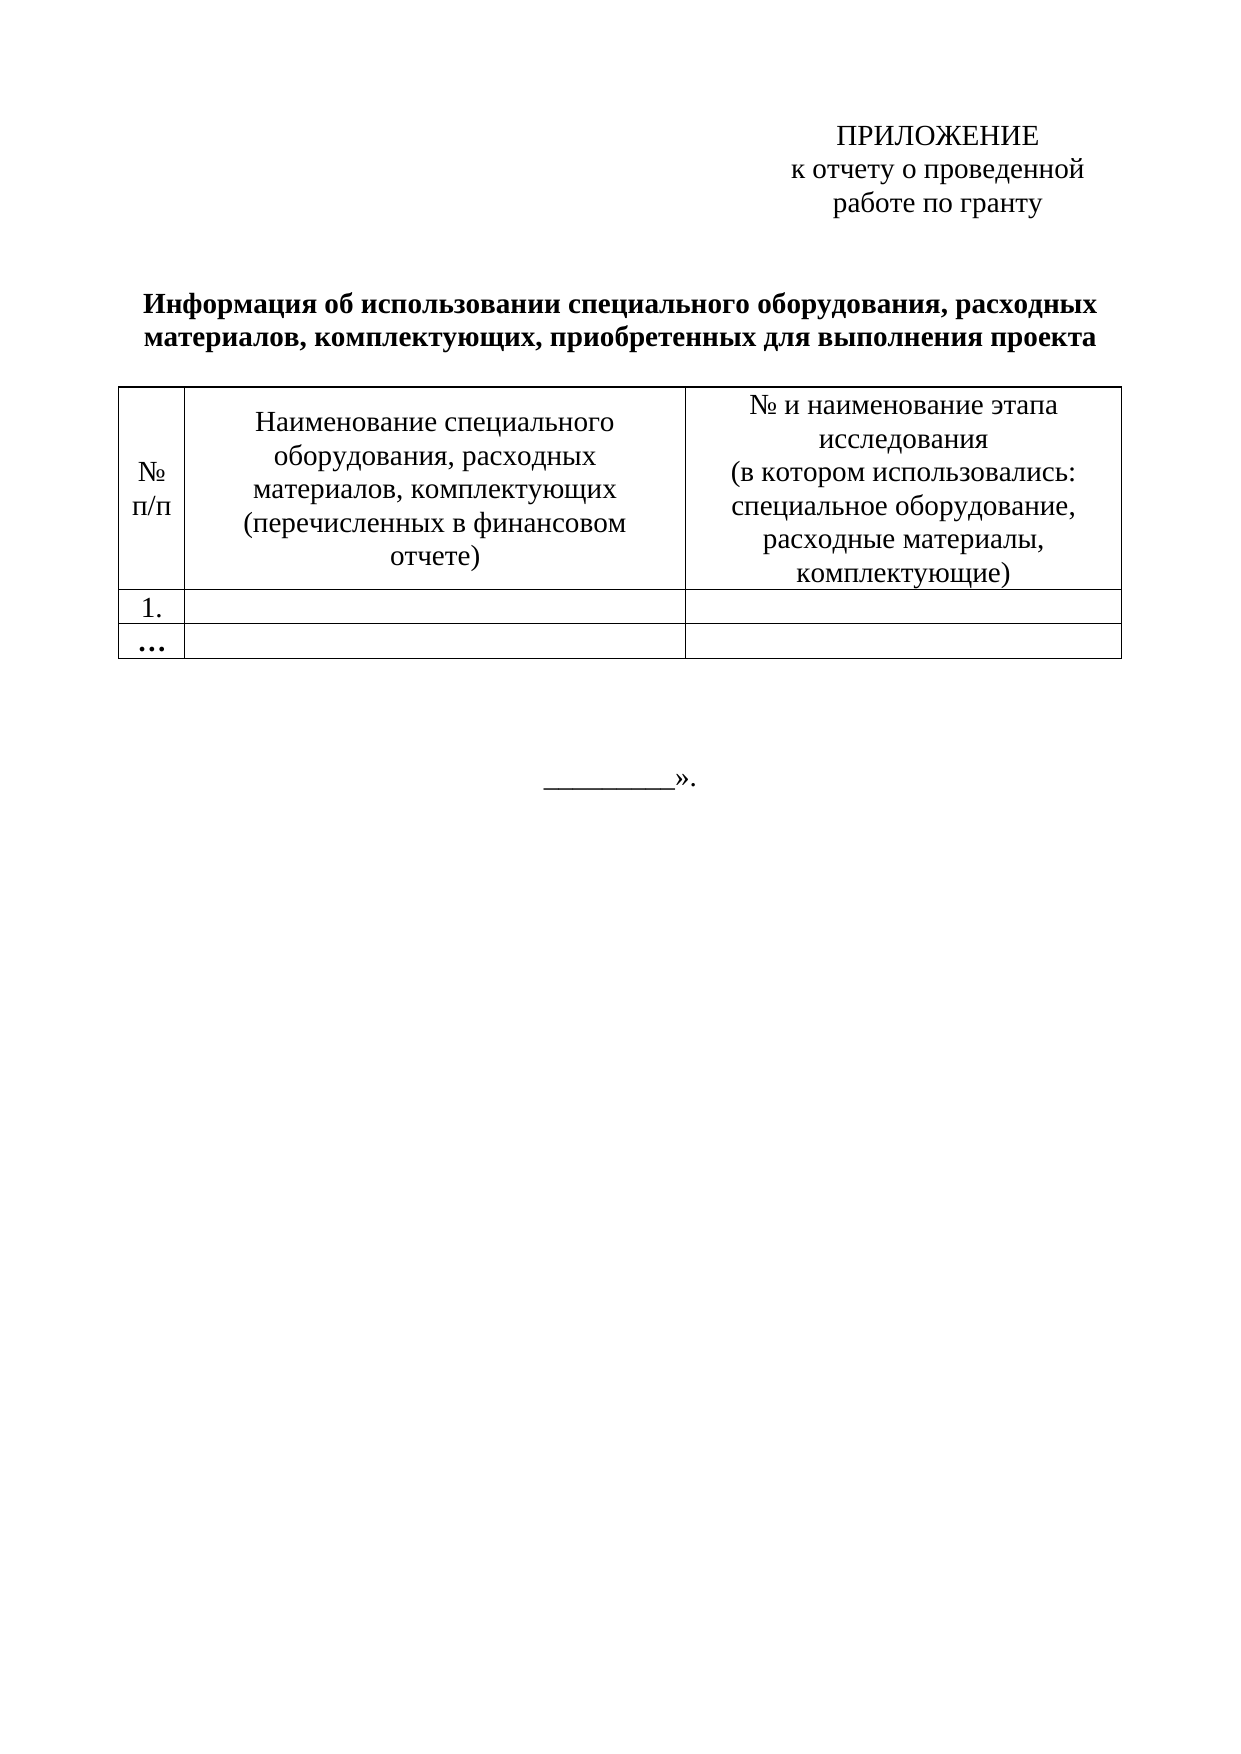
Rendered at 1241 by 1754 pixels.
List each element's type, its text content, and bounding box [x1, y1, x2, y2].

text _________». [118, 759, 1122, 793]
table_cell [686, 624, 1121, 658]
table_header № и наименование этапа исследования (в котором использовались: специальное оборудование, расходные материалы, комплектующие) [686, 388, 1121, 589]
text Информация об использовании специального оборудования, расходных материалов, комплектующих, приобретенных для выполнения проекта [118, 286, 1122, 353]
text ПРИЛОЖЕНИЕ [753, 118, 1122, 152]
table_cell [185, 590, 685, 623]
table_cell … [119, 624, 184, 658]
table_cell [185, 624, 685, 658]
table_cell 1. [119, 590, 184, 623]
text к отчету о проведенной работе по гранту [753, 152, 1122, 219]
table_header № п/п [119, 388, 184, 589]
table_cell [686, 590, 1121, 623]
table_header Наименование специального оборудования, расходных материалов, комплектующих (перечисленных в финансовом отчете) [185, 388, 685, 589]
